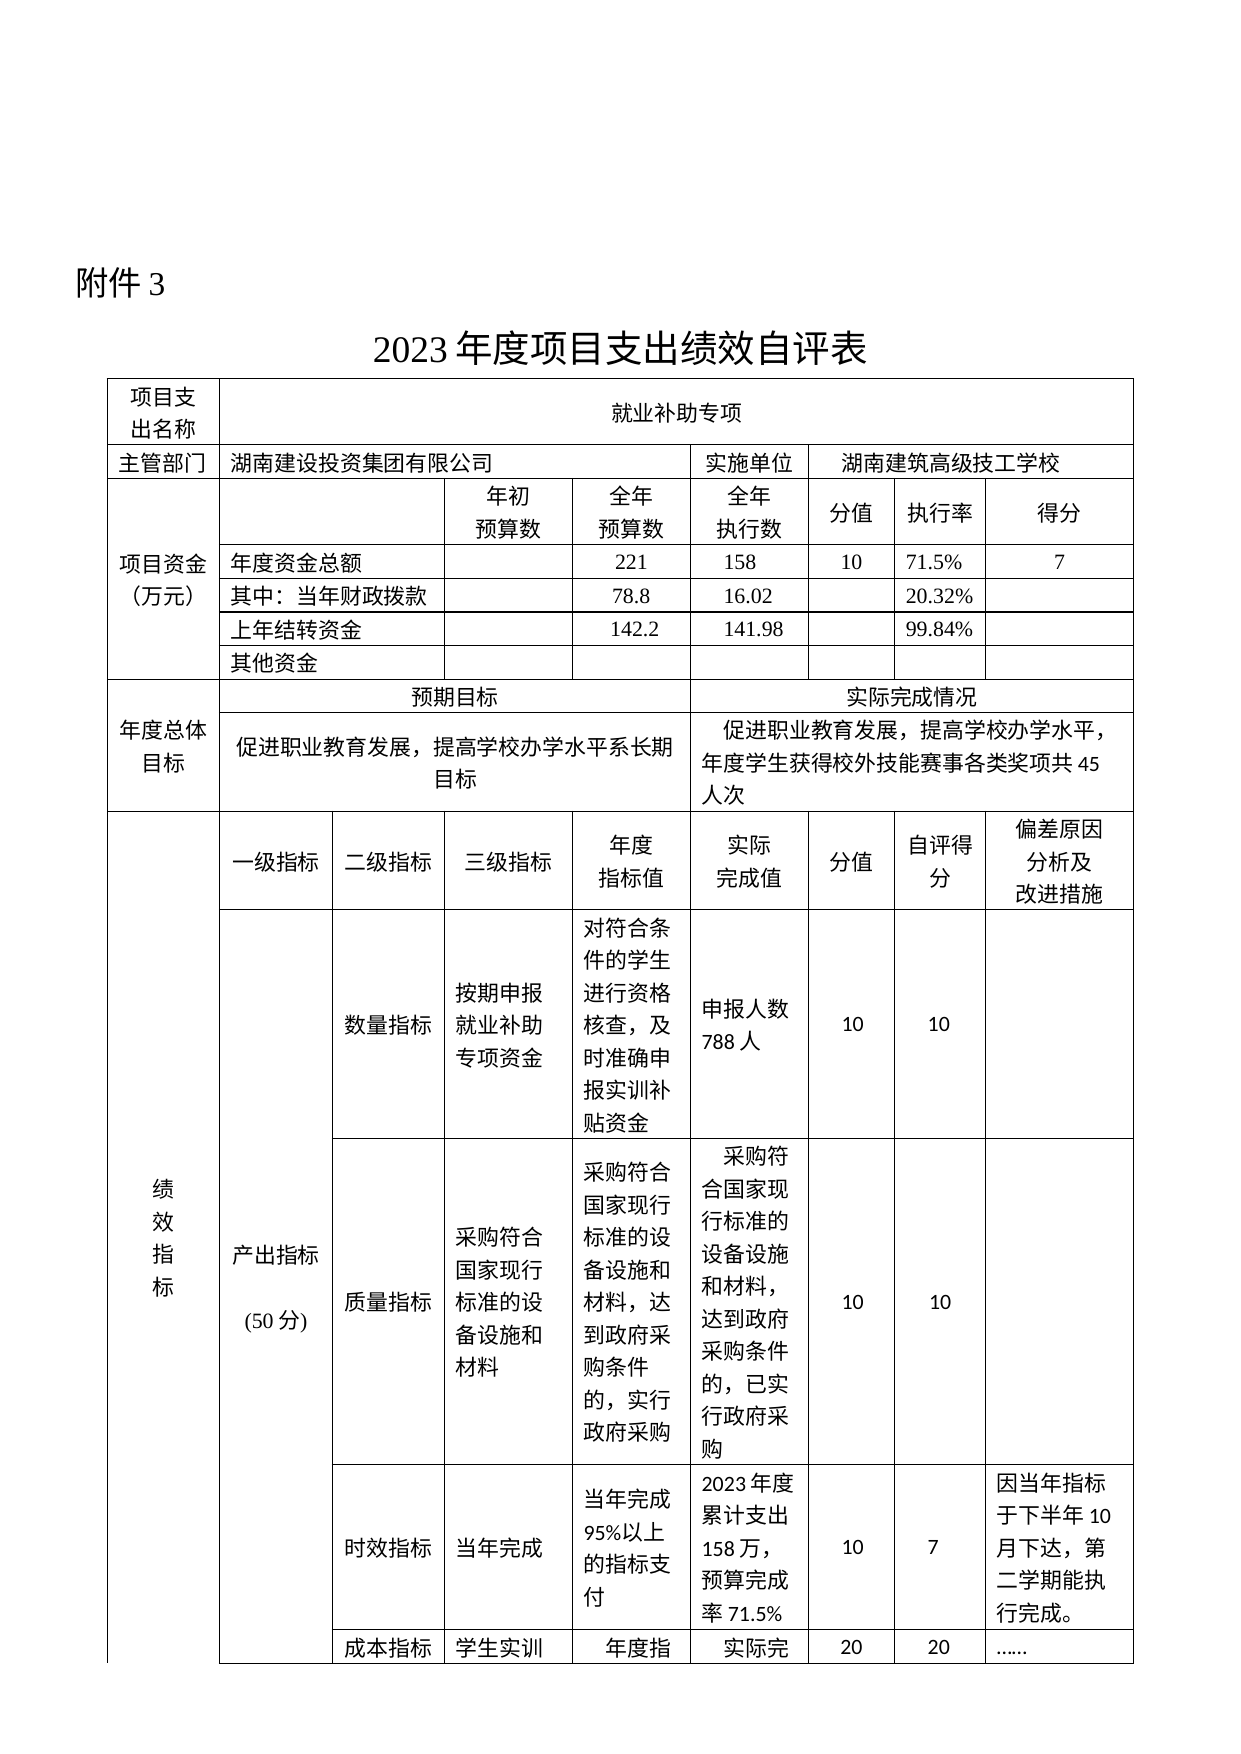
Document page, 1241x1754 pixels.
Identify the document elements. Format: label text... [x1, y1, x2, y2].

table_cell 10 [809, 545, 894, 578]
table_cell 10 [809, 1139, 894, 1464]
table_cell 全年 预算数 [573, 479, 690, 544]
table_cell 16.02 [691, 579, 808, 611]
text 2023年度项目支出绩效自评表 [75, 313, 1165, 378]
table_header 就业补助专项 [220, 379, 1133, 444]
table_cell 一级指标 [220, 812, 332, 909]
table_cell 因当年指标于下半年10月下达，第二学期能执行完成。 [986, 1465, 1133, 1629]
table_cell 主管部门 [108, 445, 219, 478]
table_cell 当年完成 [445, 1465, 572, 1629]
table_cell 其中：当年财政拨款 [220, 579, 444, 611]
table_cell 项目资金 （万元） [108, 479, 219, 678]
table_cell [809, 613, 894, 645]
table_cell 10 [809, 910, 894, 1138]
table_cell 99.84% [895, 613, 985, 645]
table_cell 促进职业教育发展，提高学校办学水平，年度学生获得校外技能赛事各类奖项共45人次 [691, 713, 1133, 811]
table_cell 实际完成值78.8万元 [691, 1630, 808, 1663]
table_cell 221 [573, 545, 690, 578]
table_cell 二级指标 [333, 812, 444, 909]
table_cell 三级指标 [445, 812, 572, 909]
table_cell 当年完成95%以上的指标支付 [573, 1465, 690, 1629]
table_cell 绩 效 指 标 [108, 812, 219, 1663]
table_cell [220, 479, 444, 544]
text 附件3 [75, 248, 1165, 313]
table_cell 促进职业教育发展，提高学校办学水平系长期目标 [220, 713, 690, 811]
table_cell 年度 指标值 [573, 812, 690, 909]
table_cell …… [986, 1630, 1133, 1663]
table_cell 78.8 [573, 579, 690, 611]
table_cell 10 [895, 910, 985, 1138]
table_cell 按期申报就业补助专项资金 [445, 910, 572, 1138]
table_cell [809, 579, 894, 611]
table_cell 成本指标 [333, 1630, 444, 1663]
table_cell 偏差原因 分析及 改进措施 [986, 812, 1133, 909]
table_cell 10 [895, 1139, 985, 1464]
table_cell 7 [986, 545, 1133, 578]
table_cell [986, 579, 1133, 611]
table_cell 实际完成情况 [691, 680, 1133, 712]
table_cell 年初 预算数 [445, 479, 572, 544]
table_cell 分值 [809, 479, 894, 544]
table_cell 湖南建筑高级技工学校 [809, 445, 1133, 478]
table_cell [895, 646, 985, 678]
table_cell 数量指标 [333, 910, 444, 1138]
table_cell [445, 646, 572, 678]
table_cell 20.32% [895, 579, 985, 611]
table_cell [986, 910, 1133, 1138]
table_cell [445, 613, 572, 645]
table_cell [445, 545, 572, 578]
table_cell 分值 [809, 812, 894, 909]
table_cell 10 [809, 1465, 894, 1629]
table_cell 对符合条件的学生进行资格核查，及时准确申报实训补贴资金 [573, 910, 690, 1138]
table_cell 自评得分 [895, 812, 985, 909]
table_cell [691, 646, 808, 678]
table_cell 质量指标 [333, 1139, 444, 1464]
table_cell 申报人数788人 [691, 910, 808, 1138]
table_cell 采购符合国家现行标准的设备设施和材料 [445, 1139, 572, 1464]
table_cell [986, 646, 1133, 678]
table_header 项目支 出名称 [108, 379, 219, 444]
table_cell 湖南建设投资集团有限公司 [220, 445, 690, 478]
table_cell 执行率 [895, 479, 985, 544]
table_cell 年度资金总额 [220, 545, 444, 578]
table_cell 其他资金 [220, 646, 444, 678]
table_cell [573, 646, 690, 678]
table_cell 实施单位 [691, 445, 808, 478]
table_cell 学生实训材料人均成本1000元 [445, 1630, 572, 1663]
table_cell 预期目标 [220, 680, 690, 712]
table_cell 采购符合国家现行标准的设备设施和材料，达到政府采购条件的，已实行政府采购 [691, 1139, 808, 1464]
table_cell 7 [895, 1465, 985, 1629]
table_cell [986, 613, 1133, 645]
table_cell 20 [809, 1630, 894, 1663]
table_cell 得分 [986, 479, 1133, 544]
table_cell 年度总体目标 [108, 680, 219, 811]
table_cell [809, 646, 894, 678]
table_cell 上年结转资金 [220, 613, 444, 645]
table_cell 年度指标值78.8万元 [573, 1630, 690, 1663]
table_cell [445, 579, 572, 611]
table_cell 142.2 [573, 613, 690, 645]
table_cell 71.5% [895, 545, 985, 578]
table_cell 20 [895, 1630, 985, 1663]
table_cell 时效指标 [333, 1465, 444, 1629]
table_cell 141.98 [691, 613, 808, 645]
table_cell 实际 完成值 [691, 812, 808, 909]
table_cell 产出指标 (50分) [220, 910, 332, 1663]
table_cell 2023年度累计支出158万，预算完成率71.5% [691, 1465, 808, 1629]
table_cell 全年 执行数 [691, 479, 808, 544]
table_cell 158 [691, 545, 808, 578]
table_cell 采购符合国家现行标准的设备设施和材料，达到政府采购条件的，实行政府采购 [573, 1139, 690, 1464]
table_cell [986, 1139, 1133, 1464]
